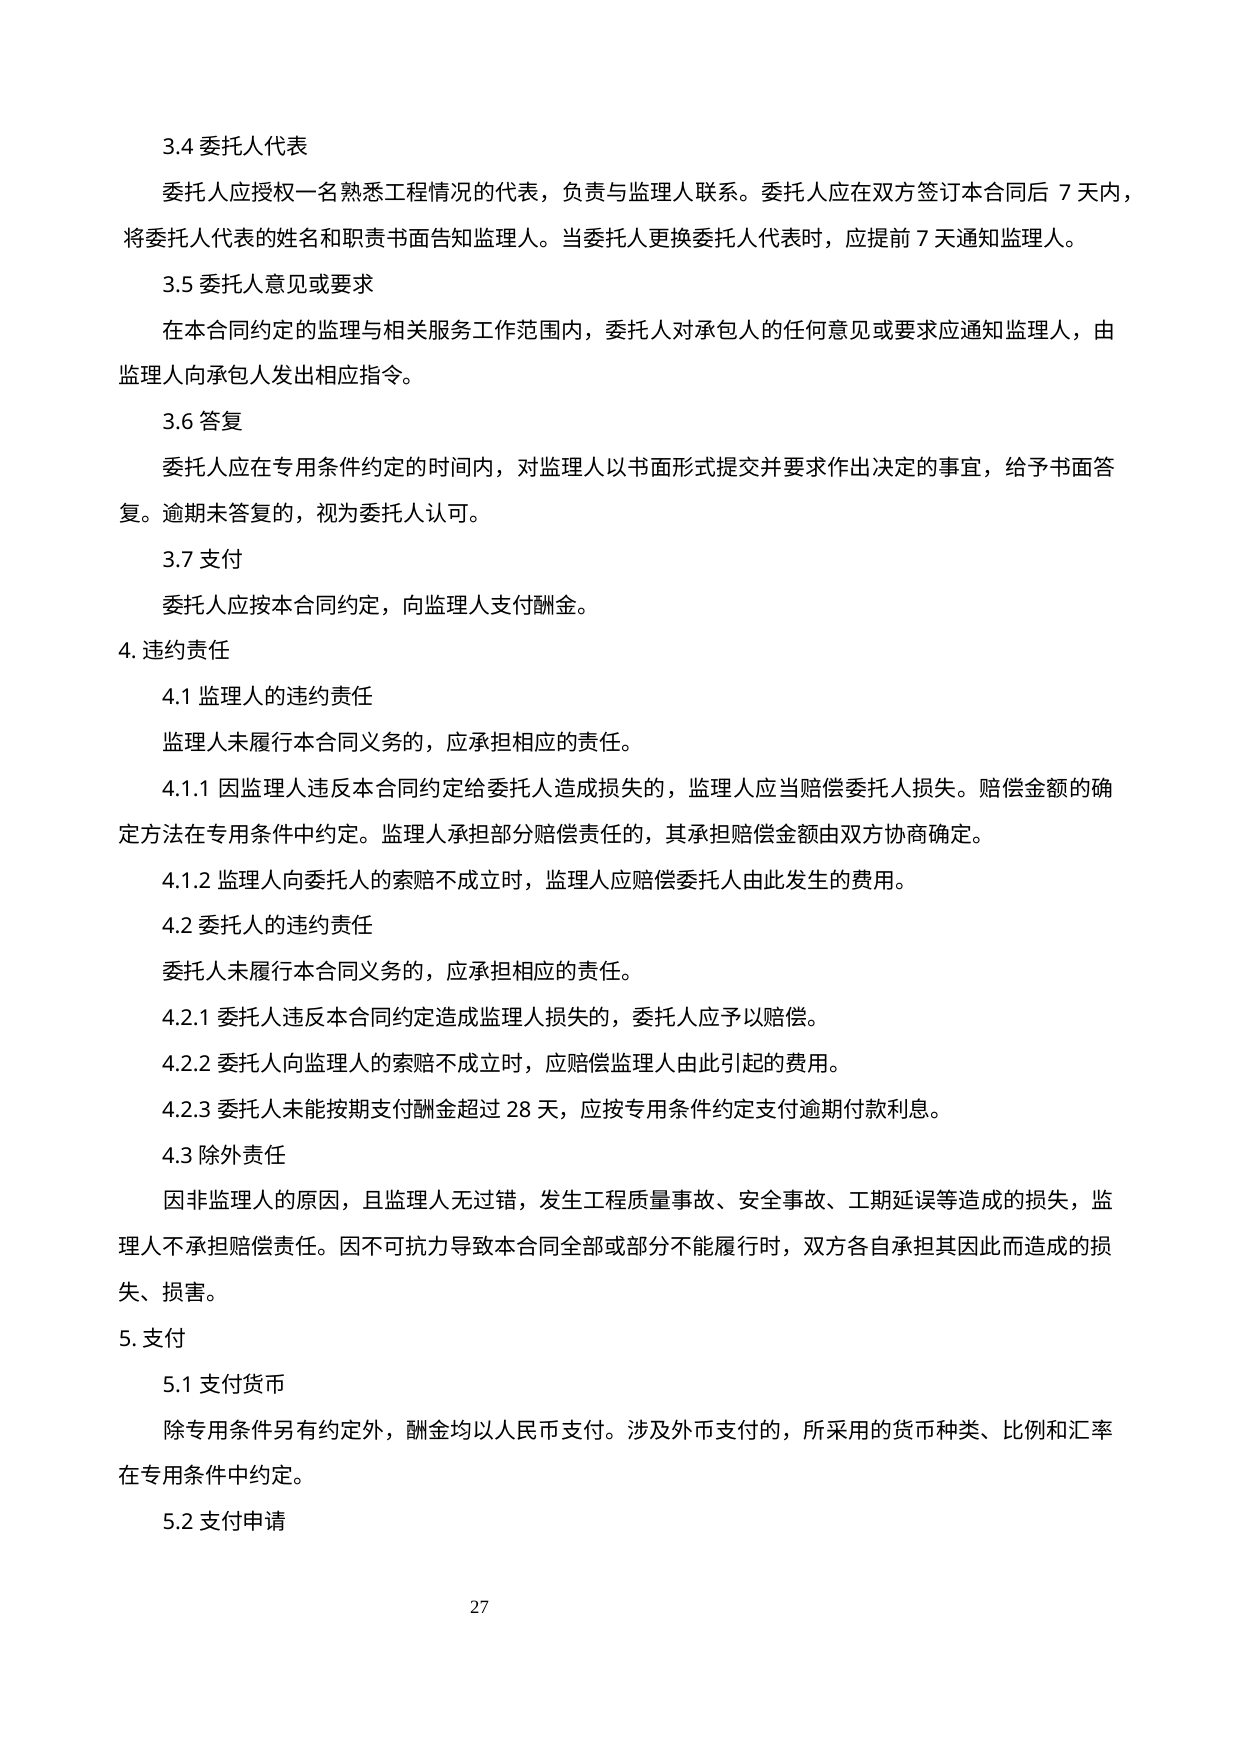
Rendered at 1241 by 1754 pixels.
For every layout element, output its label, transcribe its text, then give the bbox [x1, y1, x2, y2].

text 5. 支付 [119, 1310, 1122, 1356]
text 5.1 支付货币 [162, 1356, 1122, 1401]
text 因非监理人的原因，且监理人无过错，发生工程质量事故、安全事故、工期延误等造成的损失，监 理人不承担赔偿责任。因不可抗力导致本合同全部或部分不能履行时，双方各自承担其因此而造成的损失、损害。 [118, 1172, 1115, 1310]
text 3.4 委托人代表 [162, 118, 1122, 164]
text 在本合同约定的监理与相关服务工作范围内，委托人对承包人的任何意见或要求应通知监理人，由监理人向承包人发出相应指令。 [118, 301, 1116, 393]
text 监理人未履行本合同义务的，应承担相应的责任。 [162, 714, 1122, 760]
text 4.2.3 委托人未能按期支付酬金超过 28 天，应按专用条件约定支付逾期付款利息。 [162, 1081, 1122, 1126]
text 4.2.1 委托人违反本合同约定造成监理人损失的，委托人应予以赔偿。 [162, 989, 1122, 1035]
text 5.2 支付申请 [162, 1493, 1122, 1539]
text 4.1 监理人的违约责任 [162, 668, 1122, 714]
text 4.2.2 委托人向监理人的索赔不成立时，应赔偿监理人由此引起的费用。 [162, 1035, 1122, 1081]
text 委托人未履行本合同义务的，应承担相应的责任。 [162, 943, 1122, 989]
text 4.1.2 监理人向委托人的索赔不成立时，监理人应赔偿委托人由此发生的费用。 [162, 851, 1122, 897]
text 3.5 委托人意见或要求 [162, 256, 1122, 301]
text 4. 违约责任 [118, 622, 1122, 668]
text 4.1.1 因监理人违反本合同约定给委托人造成损失的，监理人应当赔偿委托人损失。赔偿金额的确 定方法在专用条件中约定。监理人承担部分赔偿责任的，其承担赔偿金额由双方协商确定。 [119, 760, 1116, 851]
text 除专用条件另有约定外，酬金均以人民币支付。涉及外币支付的，所采用的货币种类、比例和汇率 在专用条件中约定。 [118, 1401, 1114, 1493]
text 4.3 除外责任 [162, 1126, 1122, 1172]
text 委托人应在专用条件约定的时间内，对监理人以书面形式提交并要求作出决定的事宜，给予书面答 复。逾期未答复的，视为委托人认可。 [119, 439, 1116, 531]
text 委托人应授权一名熟悉工程情况的代表，负责与监理人联系。委托人应在双方签订本合同后 7 天内， 将委托人代表的姓名和职责书面告知监理人。当委托人更换委托人代表时，应提前 7 天通知监理人。 [119, 164, 1122, 256]
text 4.2 委托人的违约责任 [162, 897, 1122, 943]
text 委托人应按本合同约定，向监理人支付酬金。 [162, 576, 1122, 622]
text 3.6 答复 [162, 393, 1122, 439]
text 3.7 支付 [162, 531, 1122, 576]
